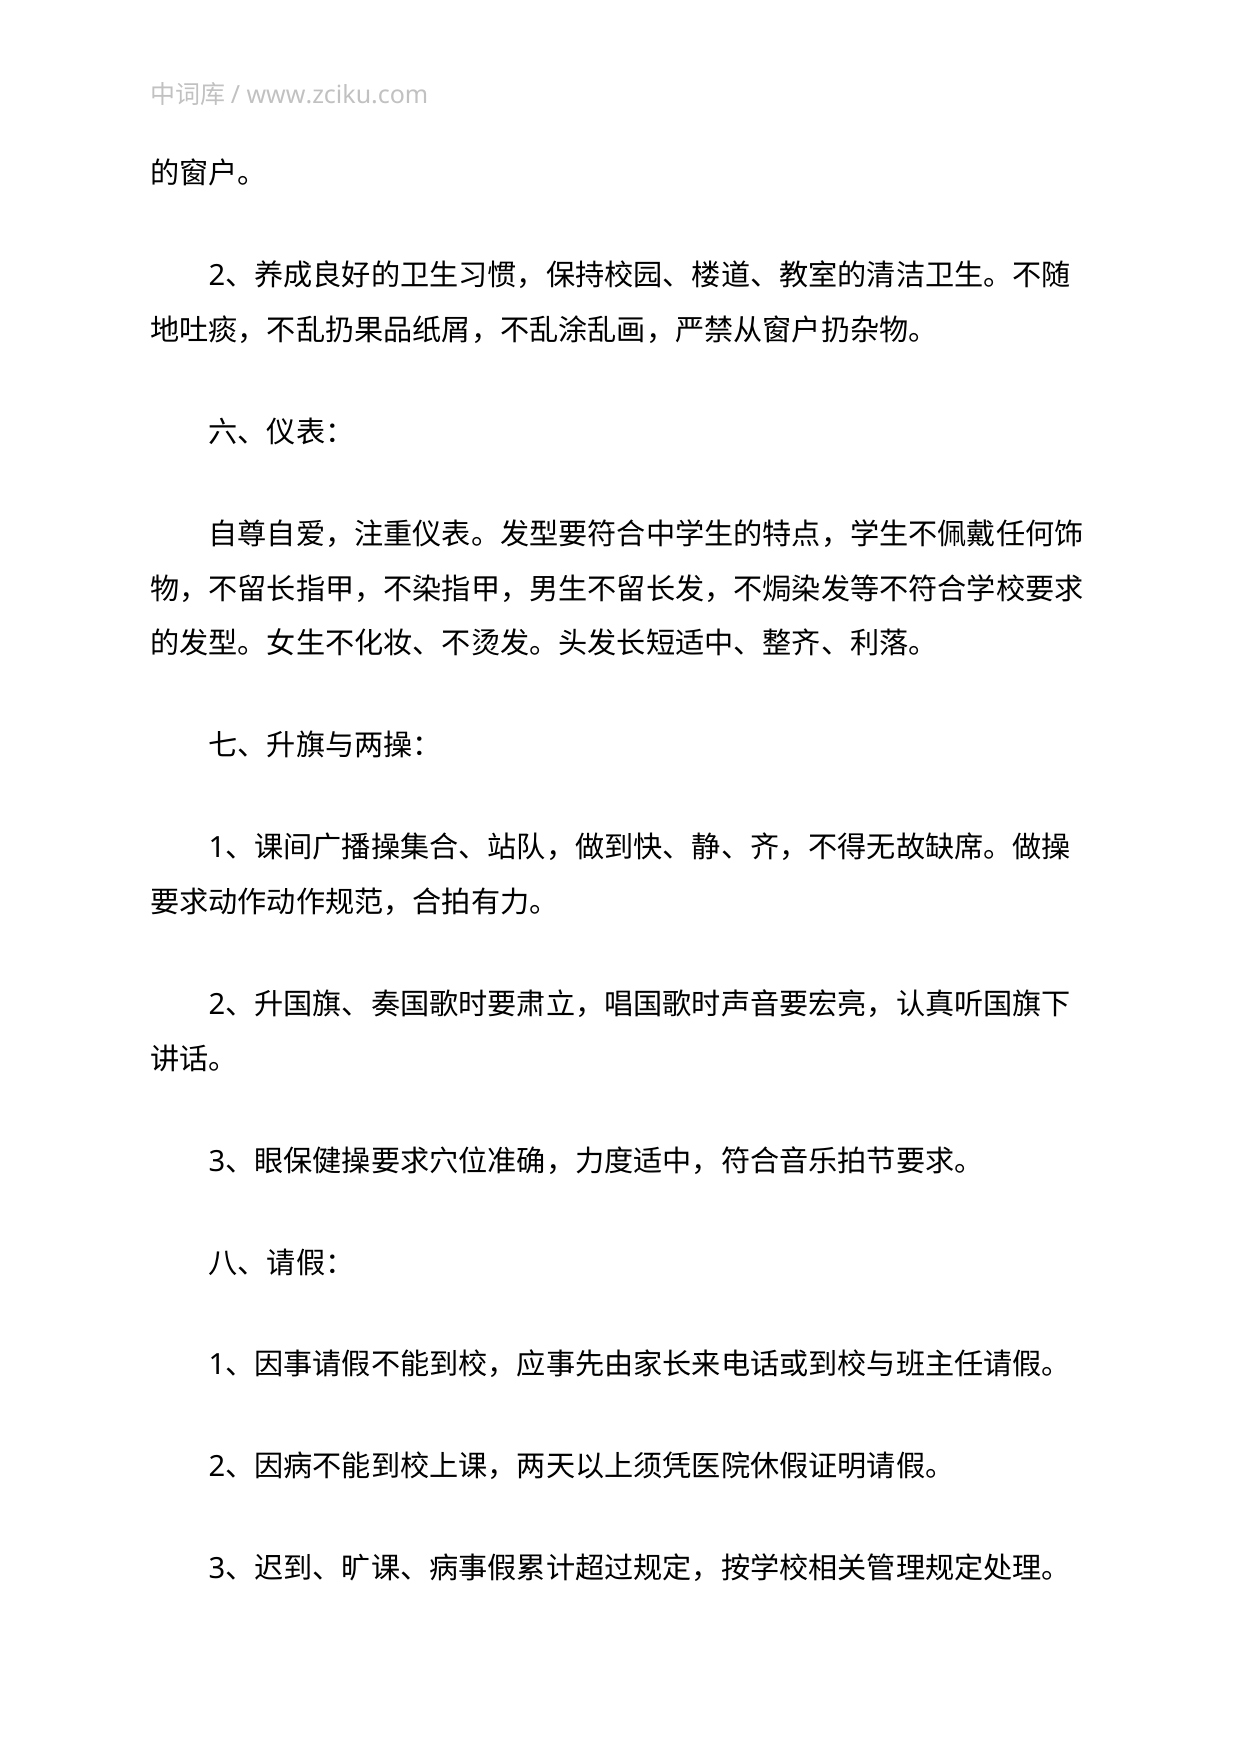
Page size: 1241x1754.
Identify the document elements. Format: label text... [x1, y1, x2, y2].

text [150, 150, 1090, 192]
text 自尊自爱，注重仪表。发型要符合中学生的特点，学生不佩戴任何饰物，不留长指甲，不染指甲，男生不留长发，不焗染发等不符合学校要求的发型。女生不化妆、不烫发。头发长短适中、整齐、利落。 [150, 510, 1090, 662]
text 七、升旗与两操： [150, 722, 1090, 764]
text 2、因病不能到校上课，两天以上须凭医院休假证明请假。 [150, 1443, 1090, 1485]
text 1、课间广播操集合、站队，做到快、静、齐，不得无故缺席。做操要求动作动作规范，合拍有力。 [150, 824, 1090, 921]
text 八、请假： [150, 1239, 1090, 1281]
text 3、迟到、旷课、病事假累计超过规定，按学校相关管理规定处理。 [150, 1545, 1090, 1587]
text 3、眼保健操要求穴位准确，力度适中，符合音乐拍节要求。 [150, 1137, 1090, 1179]
text 1、因事请假不能到校，应事先由家长来电话或到校与班主任请假。 [150, 1341, 1090, 1383]
text 六、仪表： [150, 408, 1090, 451]
text 2、养成良好的卫生习惯，保持校园、楼道、教室的清洁卫生。不随地吐痰，不乱扔果品纸屑，不乱涂乱画，严禁从窗户扔杂物。 [150, 252, 1090, 349]
text 2、升国旗、奏国歌时要肃立，唱国歌时声音要宏亮，认真听国旗下讲话。 [150, 980, 1090, 1078]
